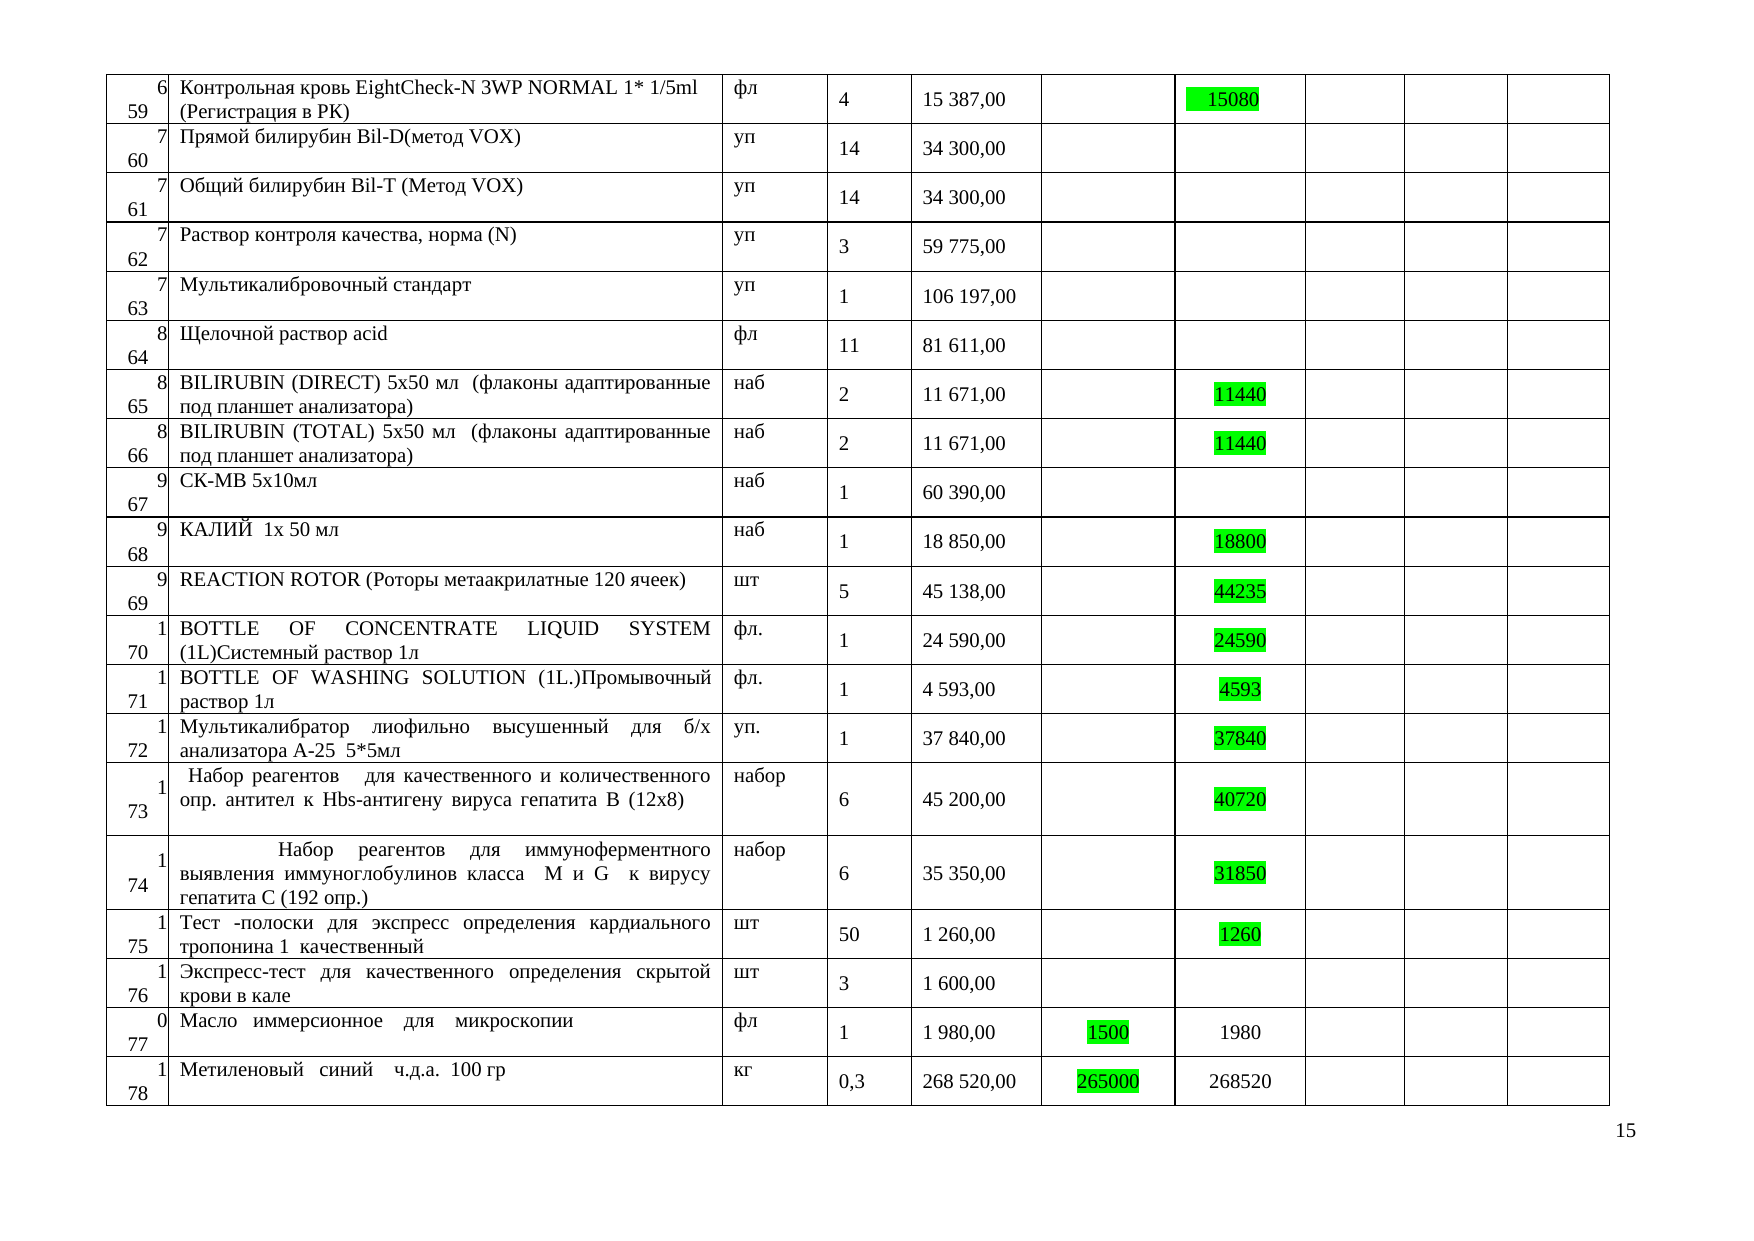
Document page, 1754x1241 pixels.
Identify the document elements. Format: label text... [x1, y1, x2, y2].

table_cell 11440 [1176, 370, 1305, 418]
table_cell 59 775,00 [912, 223, 1041, 271]
table_cell 1 [828, 272, 911, 320]
table_cell 1 600,00 [912, 959, 1041, 1007]
table_cell фл [723, 1008, 827, 1056]
table_cell BILIRUBIN (DIRECT) 5х50 мл (флаконы адаптированные под планшет анализатора) [169, 370, 722, 418]
table_cell 4593 [1176, 665, 1305, 713]
table_cell [1042, 124, 1174, 172]
table_cell 11 671,00 [912, 419, 1041, 467]
table_cell 11 [828, 321, 911, 369]
table_cell 3 [828, 223, 911, 271]
table_cell 2 [828, 419, 911, 467]
table_cell [1508, 321, 1609, 369]
table_cell наб [723, 419, 827, 467]
table_cell [1306, 419, 1404, 467]
table_cell [1176, 959, 1305, 1007]
table_cell 4 [828, 75, 911, 123]
table_cell уп [723, 173, 827, 221]
table_cell [1176, 468, 1305, 516]
table_cell [1405, 763, 1507, 835]
table_cell [1405, 272, 1507, 320]
table_cell Контрольная кровь EightCheck-N 3WP NORMAL 1* 1/5ml (Регистрация в РК) [169, 75, 722, 123]
table_cell Метиленовый синий ч.д.а. 100 гр [169, 1057, 722, 1105]
table_cell 864 [107, 321, 168, 369]
table_cell КАЛИЙ 1х 50 мл [169, 518, 722, 566]
table_cell кг [723, 1057, 827, 1105]
table_cell [1405, 616, 1507, 664]
table_cell [1042, 567, 1174, 615]
table_cell 1 [828, 714, 911, 762]
table_cell [1405, 468, 1507, 516]
table_cell [1508, 959, 1609, 1007]
table_cell наб [723, 370, 827, 418]
table_cell [1405, 959, 1507, 1007]
table_cell 45 200,00 [912, 763, 1041, 835]
table_cell [1306, 321, 1404, 369]
table_cell 175 [107, 910, 168, 958]
table_cell 1 [828, 1008, 911, 1056]
table_cell [1508, 419, 1609, 467]
table_cell 37840 [1176, 714, 1305, 762]
table_cell [1405, 665, 1507, 713]
table_cell [1042, 272, 1174, 320]
table_cell BOTTLE OF CONCENTRATE LIQUID SYSTEM (1L)Системный раствор 1л [169, 616, 722, 664]
table_cell [1306, 1057, 1404, 1105]
table_cell [1508, 124, 1609, 172]
table_cell фл. [723, 616, 827, 664]
table_cell 37 840,00 [912, 714, 1041, 762]
table_cell 14 [828, 173, 911, 221]
table_cell [1042, 370, 1174, 418]
table_cell [1306, 959, 1404, 1007]
table_cell [1042, 616, 1174, 664]
table_cell [1508, 714, 1609, 762]
table_cell [1176, 272, 1305, 320]
table_cell Мультикалибровочный стандарт [169, 272, 722, 320]
table_cell 763 [107, 272, 168, 320]
table_cell [1405, 321, 1507, 369]
table_cell [1306, 370, 1404, 418]
table_cell 1 [828, 665, 911, 713]
table_cell 34 300,00 [912, 173, 1041, 221]
table_cell Мультикалибратор лиофильно высушенный для б/х анализатора А-25 5*5мл [169, 714, 722, 762]
table_cell [1042, 714, 1174, 762]
table_cell Прямой билирубин Bil-D(метод VOX) [169, 124, 722, 172]
table_cell 1500 [1042, 1008, 1174, 1056]
table_cell REACTION ROTOR (Роторы метаакрилатные 120 ячеек) [169, 567, 722, 615]
table_cell 760 [107, 124, 168, 172]
table_cell [1405, 173, 1507, 221]
table_cell 176 [107, 959, 168, 1007]
table_cell Экспресс-тест для качественного определения скрытой крови в кале [169, 959, 722, 1007]
table_cell шт [723, 567, 827, 615]
table_cell [1405, 223, 1507, 271]
table_cell 18800 [1176, 518, 1305, 566]
table_cell [1042, 910, 1174, 958]
table_cell 3 [828, 959, 911, 1007]
table_cell 1260 [1176, 910, 1305, 958]
table_cell [1042, 518, 1174, 566]
table_cell 24 590,00 [912, 616, 1041, 664]
table_cell 24590 [1176, 616, 1305, 664]
table_cell 50 [828, 910, 911, 958]
table_cell 14 [828, 124, 911, 172]
table_cell [1405, 910, 1507, 958]
table_cell 44235 [1176, 567, 1305, 615]
table_cell 969 [107, 567, 168, 615]
table_cell [1508, 616, 1609, 664]
table_cell 1 980,00 [912, 1008, 1041, 1056]
table_cell 170 [107, 616, 168, 664]
table_cell [1306, 223, 1404, 271]
table_cell 967 [107, 468, 168, 516]
table_cell фл [723, 321, 827, 369]
table_cell 11440 [1176, 419, 1305, 467]
table_cell [1306, 567, 1404, 615]
table_cell [1508, 836, 1609, 909]
table_cell набор [723, 836, 827, 909]
table_cell 1980 [1176, 1008, 1305, 1056]
table_cell 81 611,00 [912, 321, 1041, 369]
table_cell [1508, 272, 1609, 320]
table_cell [1508, 173, 1609, 221]
table_cell [1508, 763, 1609, 835]
table_cell [1306, 518, 1404, 566]
table_cell 18 850,00 [912, 518, 1041, 566]
table_cell [1306, 665, 1404, 713]
table_cell 1 [828, 616, 911, 664]
table_cell Раствор контроля качества, норма (N) [169, 223, 722, 271]
table_cell Общий билирубин Bil-T (Метод VOX) [169, 173, 722, 221]
table_cell [1405, 124, 1507, 172]
table_cell [1508, 75, 1609, 123]
table_cell 265000 [1042, 1057, 1174, 1105]
table_cell 968 [107, 518, 168, 566]
table_cell набор [723, 763, 827, 835]
table_cell шт [723, 910, 827, 958]
table_cell 268 520,00 [912, 1057, 1041, 1105]
table_cell [1042, 959, 1174, 1007]
table_cell фл [723, 75, 827, 123]
table_cell наб [723, 518, 827, 566]
table_cell 31850 [1176, 836, 1305, 909]
table_cell [1042, 419, 1174, 467]
table_cell 174 [107, 836, 168, 909]
table_cell 45 138,00 [912, 567, 1041, 615]
table_cell 0,3 [828, 1057, 911, 1105]
table_cell [1405, 370, 1507, 418]
table_cell 1 260,00 [912, 910, 1041, 958]
table_cell 35 350,00 [912, 836, 1041, 909]
table_cell [1405, 419, 1507, 467]
table_cell [1508, 910, 1609, 958]
table_cell 1 [828, 468, 911, 516]
table_cell Набор реагентов для иммуноферментного выявления иммуноглобулинов класса М и G к вирусу гепатита С (192 опр.) [169, 836, 722, 909]
table_cell [1508, 223, 1609, 271]
table_cell 268520 [1176, 1057, 1305, 1105]
table_cell уп. [723, 714, 827, 762]
table_cell 106 197,00 [912, 272, 1041, 320]
table_cell [1306, 714, 1404, 762]
table_cell [1042, 468, 1174, 516]
table_cell 761 [107, 173, 168, 221]
table_cell [1042, 75, 1174, 123]
table_cell [1306, 75, 1404, 123]
table_cell 4 593,00 [912, 665, 1041, 713]
table_cell [1508, 665, 1609, 713]
table_cell [1405, 1057, 1507, 1105]
table_cell [1508, 567, 1609, 615]
table_cell [1042, 763, 1174, 835]
table_cell 1 [828, 518, 911, 566]
table_cell BOTTLE OF WASHING SOLUTION (1L.)Промывочный раствор 1л [169, 665, 722, 713]
table_cell [1508, 1057, 1609, 1105]
table_cell [1042, 173, 1174, 221]
table_cell [1508, 518, 1609, 566]
table_cell Набор реагентов для качественного и количественного опр. антител к Hbs-антигену вируса гепатита В (12х8) [169, 763, 722, 835]
table_cell 40720 [1176, 763, 1305, 835]
table_cell [1508, 468, 1609, 516]
table_cell уп [723, 223, 827, 271]
table_cell [1306, 836, 1404, 909]
table_cell [1176, 173, 1305, 221]
table_cell 11 671,00 [912, 370, 1041, 418]
table_cell [1306, 763, 1404, 835]
table_cell 077 [107, 1008, 168, 1056]
table_cell [1405, 567, 1507, 615]
table_cell BILIRUBIN (TOTAL) 5х50 мл (флаконы адаптированные под планшет анализатора) [169, 419, 722, 467]
table_cell 866 [107, 419, 168, 467]
table_cell 762 [107, 223, 168, 271]
table_cell фл. [723, 665, 827, 713]
table_cell 172 [107, 714, 168, 762]
table_cell 60 390,00 [912, 468, 1041, 516]
table_cell шт [723, 959, 827, 1007]
table_cell 5 [828, 567, 911, 615]
table_cell уп [723, 124, 827, 172]
table_cell [1405, 836, 1507, 909]
table_cell уп [723, 272, 827, 320]
table_cell [1306, 272, 1404, 320]
table_cell 6 [828, 763, 911, 835]
table_cell [1042, 665, 1174, 713]
table_cell [1405, 518, 1507, 566]
table_cell 2 [828, 370, 911, 418]
table_cell Щелочной раствор acid [169, 321, 722, 369]
table_cell [1508, 370, 1609, 418]
table_cell [1306, 616, 1404, 664]
table_cell [1042, 836, 1174, 909]
table_cell [1306, 910, 1404, 958]
table_cell [1306, 1008, 1404, 1056]
table_cell [1405, 75, 1507, 123]
table_cell 659 [107, 75, 168, 123]
table_cell 15 387,00 [912, 75, 1041, 123]
table_cell 178 [107, 1057, 168, 1105]
table_cell [1306, 173, 1404, 221]
table_cell [1042, 321, 1174, 369]
table_cell 171 [107, 665, 168, 713]
table_cell [1176, 321, 1305, 369]
table_cell [1042, 223, 1174, 271]
table_cell [1176, 124, 1305, 172]
table_cell [1306, 468, 1404, 516]
table_cell 15080 [1176, 75, 1305, 123]
table_cell Масло иммерсионное для микроскопии [169, 1008, 722, 1056]
table_cell [1176, 223, 1305, 271]
table_cell 6 [828, 836, 911, 909]
table_cell [1405, 1008, 1507, 1056]
table_cell 173 [107, 763, 168, 835]
table_cell [1405, 714, 1507, 762]
table_cell Тест -полоски для экспресс определения кардиального тропонина 1 качественный [169, 910, 722, 958]
table_cell наб [723, 468, 827, 516]
table_cell СК-МВ 5х10мл [169, 468, 722, 516]
table_cell [1306, 124, 1404, 172]
table_cell 865 [107, 370, 168, 418]
table_cell [1508, 1008, 1609, 1056]
table_cell 34 300,00 [912, 124, 1041, 172]
